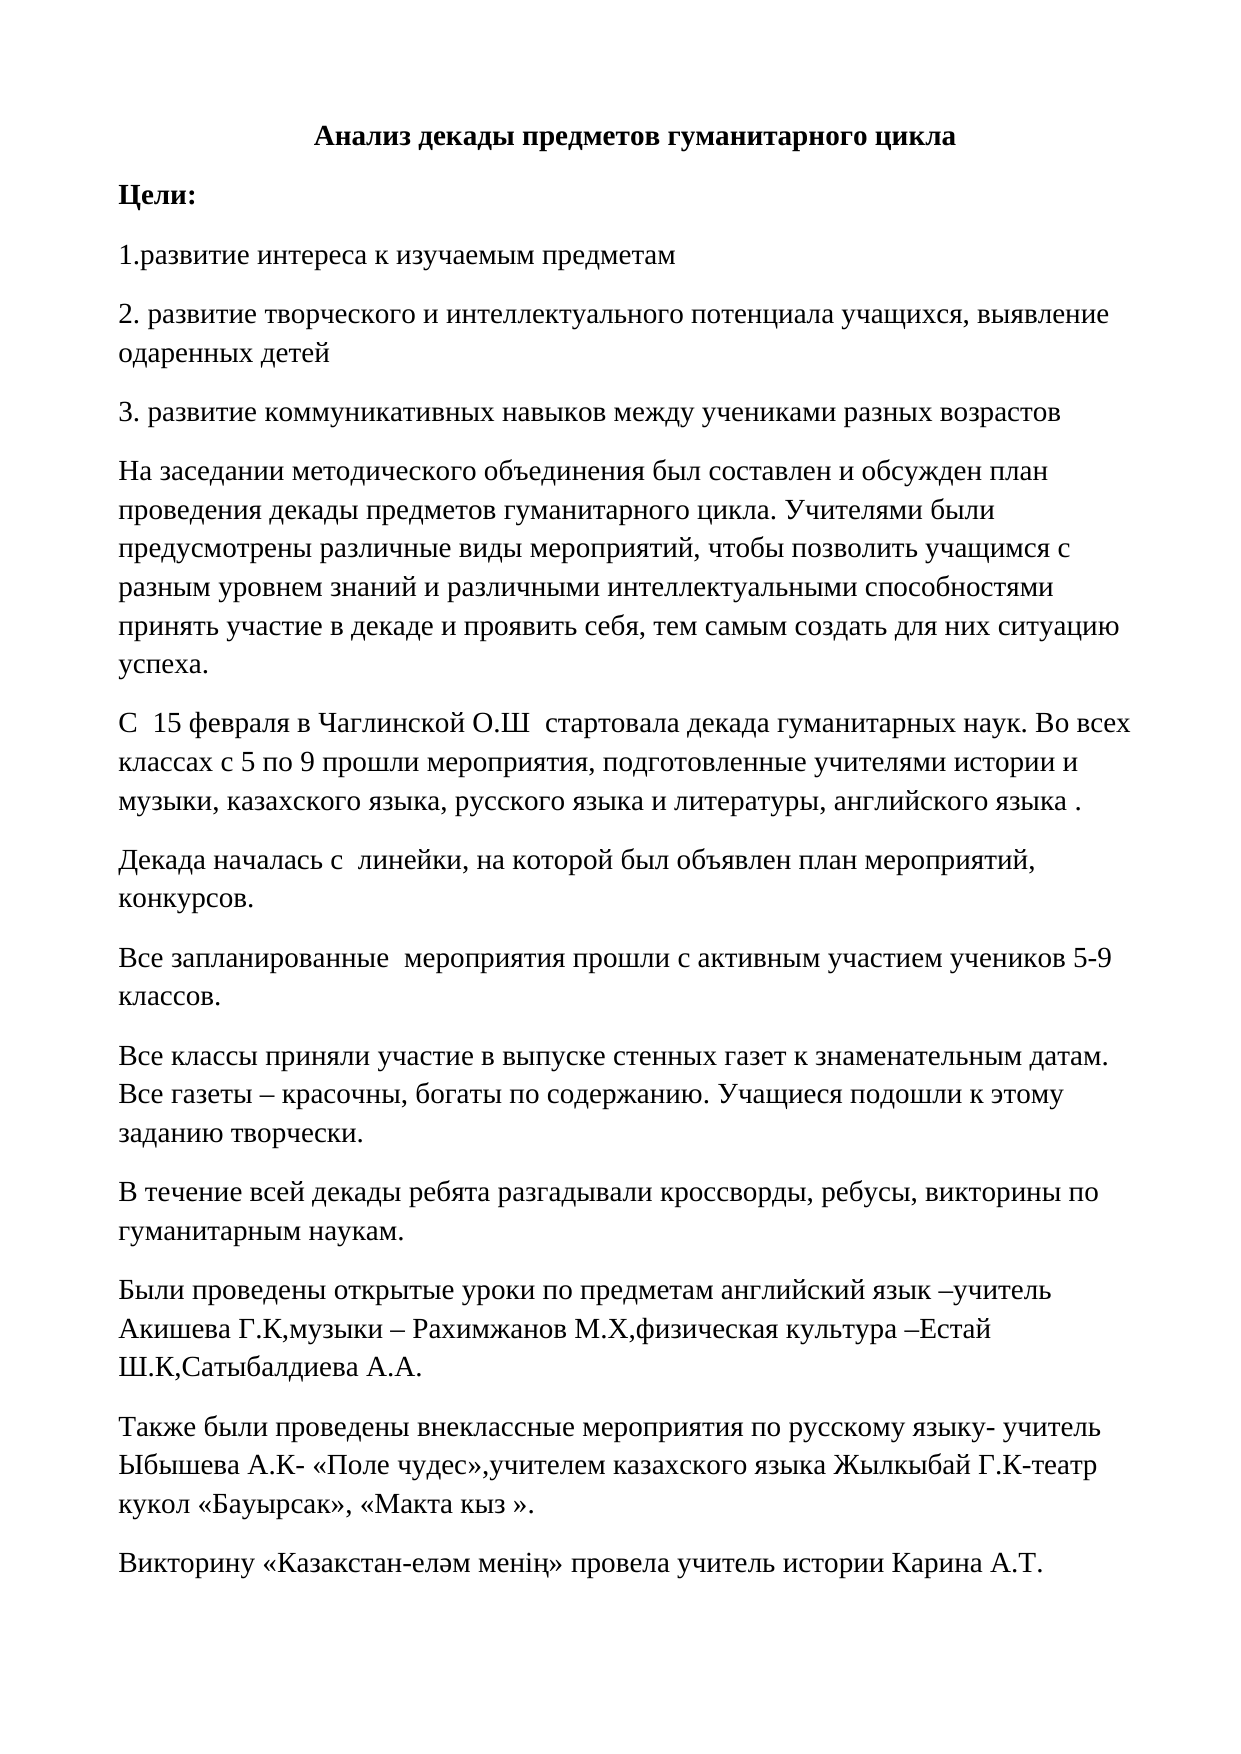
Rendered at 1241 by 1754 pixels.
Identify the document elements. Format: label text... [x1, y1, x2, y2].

text Все классы приняли участие в выпуске стенных газет к знаменательным датам. Все газеты – красочны, богаты по содержанию. Учащиеся подошли к этому заданию творчески. [118, 1038, 1152, 1148]
text На заседании методического объединения был составлен и обсужден план проведения декады предметов гуманитарного цикла. Учителями были предусмотрены различные виды мероприятий, чтобы позволить учащимся с разным уровнем знаний и различными интеллектуальными способностями принять участие в декаде и проявить себя, тем самым создать для них ситуацию успеха. [118, 453, 1152, 680]
text 3. развитие коммуникативных навыков между учениками разных возрастов [118, 394, 1152, 428]
text Декада началась с линейки, на которой был объявлен план мероприятий, конкурсов. [118, 842, 1152, 914]
text 2. развитие творческого и интеллектуального потенциала учащихся, выявление одаренных детей [118, 296, 1152, 368]
text Также были проведены внеклассные мероприятия по русскому языку- учитель Ыбышева А.К- «Поле чудес»,учителем казахского языка Жылкыбай Г.К-театр кукол «Бауырсак», «Макта кыз ». [118, 1409, 1152, 1519]
text Анализ декады предметов гуманитарного цикла [118, 118, 1152, 152]
text Все запланированные мероприятия прошли с активным участием учеников 5-9 классов. [118, 940, 1152, 1012]
text С 15 февраля в Чаглинской О.Ш стартовала декада гуманитарных наук. Во всех классах с 5 по 9 прошли мероприятия, подготовленные учителями истории и музыки, казахского языка, русского языка и литературы, английского языка . [118, 706, 1152, 816]
text Викторину «Казакстан-еләм менің» провела учитель истории Карина А.Т. [118, 1545, 1152, 1579]
text Цели: [118, 177, 1152, 211]
text Были проведены открытые уроки по предметам английский язык –учитель Акишева Г.К,музыки – Рахимжанов М.Х,физическая культура –Естай Ш.К,Сатыбалдиева А.А. [118, 1272, 1152, 1383]
text В течение всей декады ребята разгадывали кроссворды, ребусы, викторины по гуманитарным наукам. [118, 1174, 1152, 1246]
text 1.развитие интереса к изучаемым предметам [118, 237, 1152, 270]
